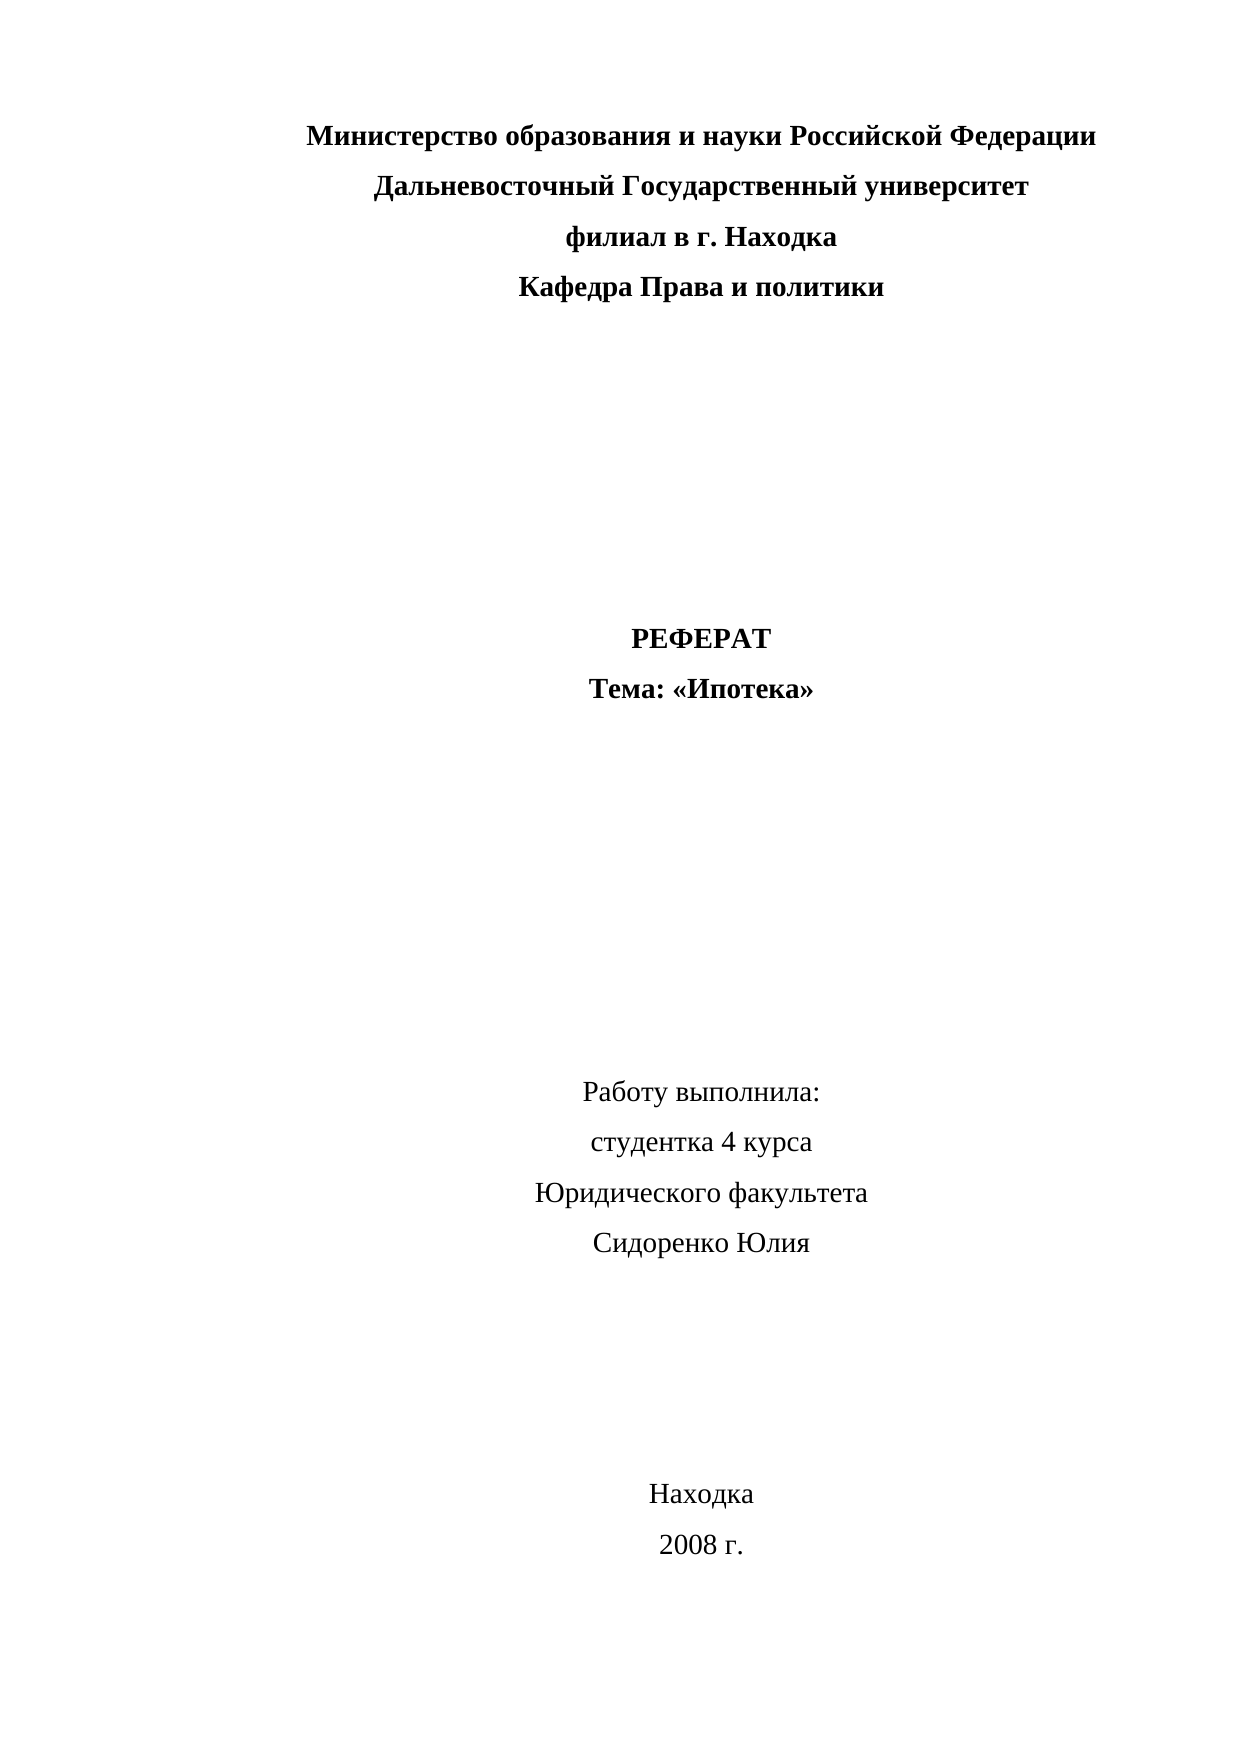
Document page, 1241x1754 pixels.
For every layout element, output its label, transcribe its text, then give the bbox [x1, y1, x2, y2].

text Дальневосточный Государственный университет [177, 168, 1152, 202]
text Сидоренко Юлия [177, 1225, 1152, 1258]
text Находка [177, 1477, 1152, 1510]
text Кафедра Права и политики [177, 269, 1152, 303]
text Тема: «Ипотека» [177, 672, 1152, 705]
text Юридического факультета [177, 1175, 1152, 1208]
text Работу выполнила: [177, 1074, 1152, 1108]
text Министерство образования и науки Российской Федерации [177, 118, 1152, 152]
text студентка 4 курса [177, 1124, 1152, 1158]
text 2008 г. [177, 1527, 1152, 1560]
text филиал в г. Находка [177, 219, 1152, 252]
text РЕФЕРАТ [177, 621, 1152, 655]
